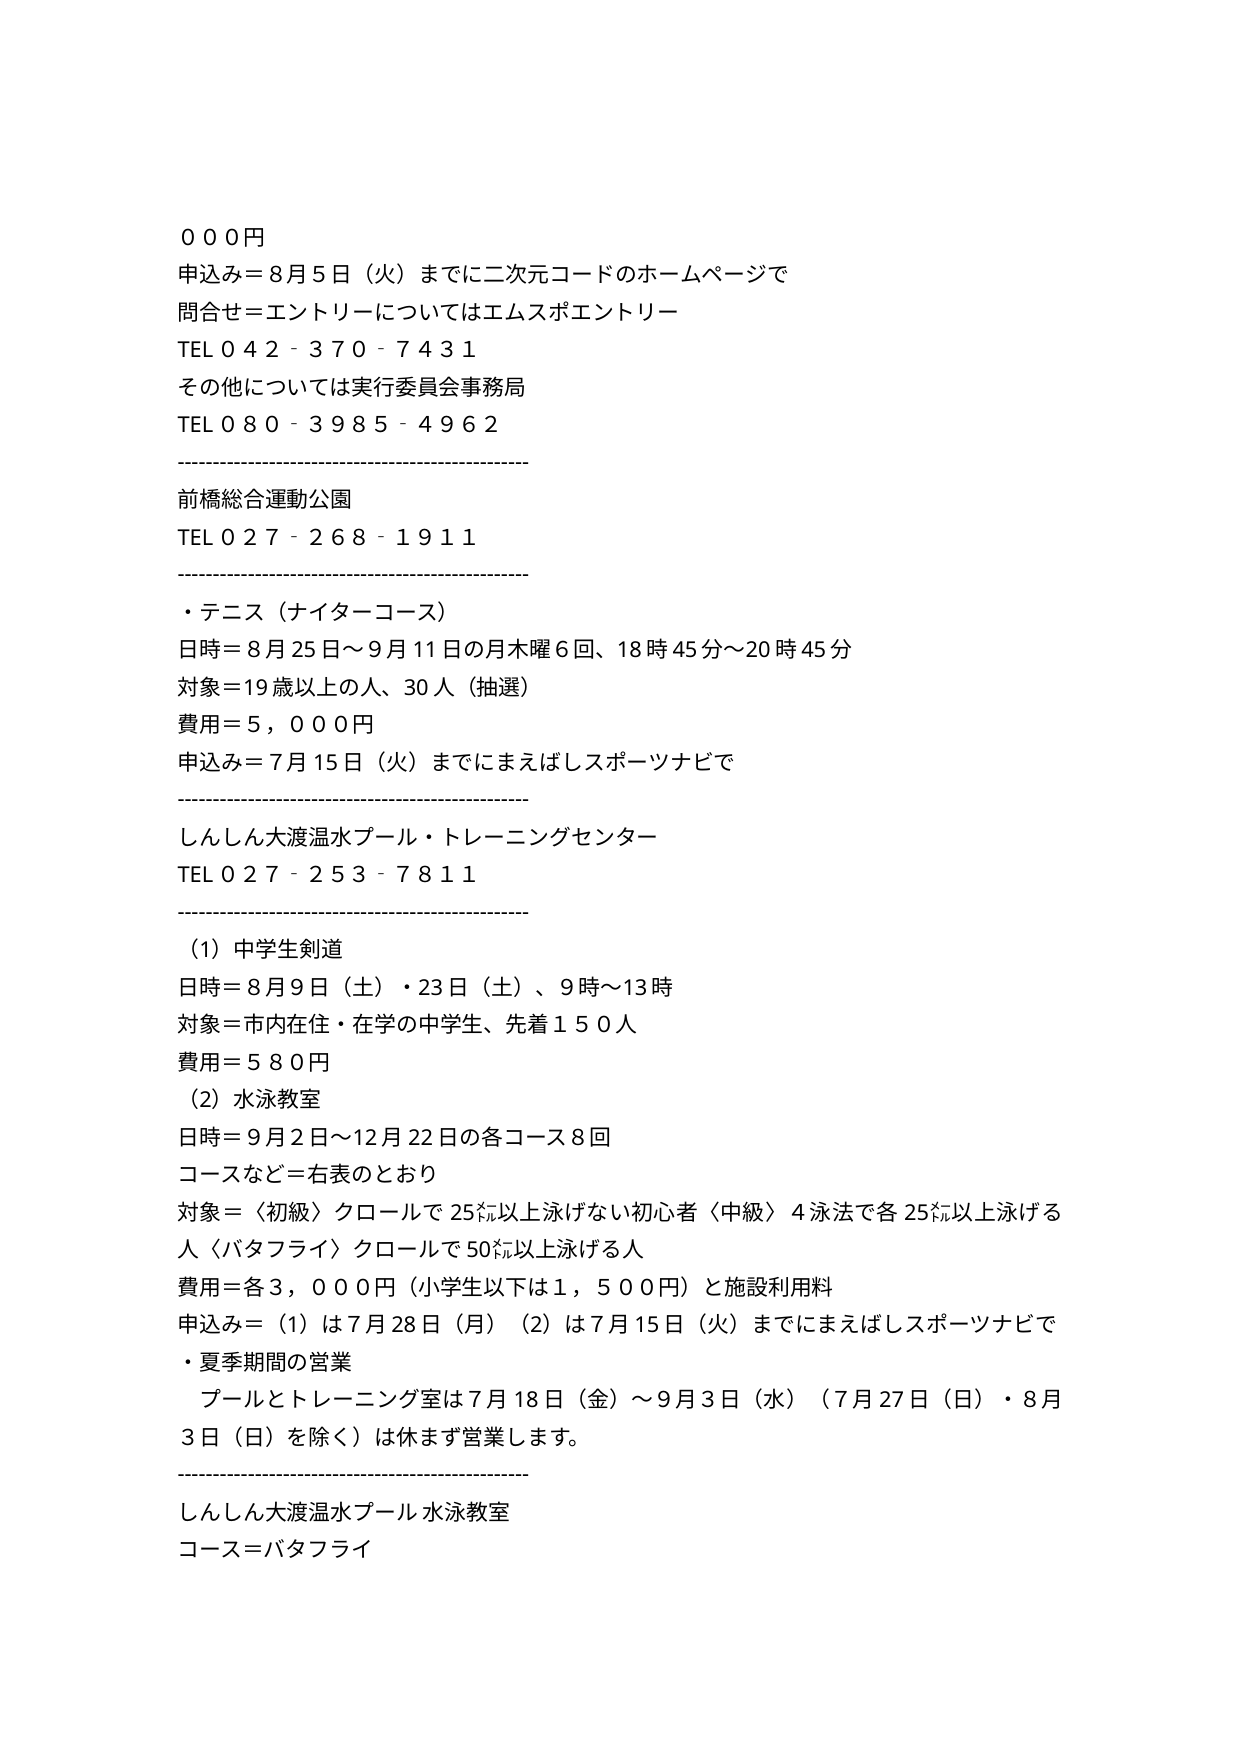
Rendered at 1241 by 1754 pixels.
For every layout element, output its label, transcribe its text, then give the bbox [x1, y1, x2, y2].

text （1）中学生剣道 [177, 929, 1063, 967]
text 申込み＝（1）は７月28日（月）（2）は７月15日（火）までにまえばしスポーツナビで [177, 1304, 1063, 1342]
text -------------------------------------------------- [177, 892, 1063, 929]
text TEL０４２‐３７０‐７４３１ [177, 329, 1063, 367]
text 日時＝８月９日（土）・23日（土）、９時～13時 [177, 967, 1063, 1004]
text しんしん大渡温水プール・トレーニングセンター [177, 817, 1063, 854]
text 問合せ＝エントリーについてはエムスポエントリー [177, 292, 1063, 329]
text TEL０２７‐２５３‐７８１１ [177, 854, 1063, 892]
text TEL０２７‐２６８‐１９１１ [177, 517, 1063, 554]
text 対象＝19歳以上の人、30人（抽選） [177, 667, 1063, 704]
text ・夏季期間の営業 [177, 1342, 1063, 1379]
text コースなど＝右表のとおり [177, 1154, 1063, 1192]
text -------------------------------------------------- [177, 442, 1063, 479]
text -------------------------------------------------- [177, 554, 1063, 592]
text （2）水泳教室 [177, 1079, 1063, 1117]
text 申込み＝８月５日（火）までに二次元コードのホームページで [177, 254, 1063, 292]
text -------------------------------------------------- [177, 1454, 1063, 1492]
text コース＝バタフライ [177, 1529, 1063, 1567]
text 費用＝５８０円 [177, 1042, 1063, 1079]
text プールとトレーニング室は７月18日（金）～９月３日（水）（７月27日（日）・８月３日（日）を除く）は休まず営業します。 [177, 1379, 1063, 1454]
text -------------------------------------------------- [177, 779, 1063, 817]
text 費用＝５，０００円 [177, 704, 1063, 742]
text ・テニス（ナイターコース） [177, 592, 1063, 629]
text 日時＝９月２日～12月22日の各コース８回 [177, 1117, 1063, 1154]
text 申込み＝７月15日（火）までにまえばしスポーツナビで [177, 742, 1063, 779]
text TEL０８０‐３９８５‐４９６２ [177, 404, 1063, 442]
text その他については実行委員会事務局 [177, 367, 1063, 404]
text しんしん大渡温水プール 水泳教室 [177, 1492, 1063, 1529]
text 前橋総合運動公園 [177, 479, 1063, 517]
text 対象＝〈初級〉クロールで25㍍以上泳げない初心者〈中級〉４泳法で各25㍍以上泳げる人〈バタフライ〉クロールで50㍍以上泳げる人 [177, 1192, 1063, 1267]
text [177, 217, 1063, 254]
text 費用＝各３，０００円（小学生以下は１，５００円）と施設利用料 [177, 1267, 1063, 1304]
text 日時＝８月25日～９月11日の月木曜６回、18時45分～20時45分 [177, 629, 1063, 667]
text 対象＝市内在住・在学の中学生、先着１５０人 [177, 1004, 1063, 1042]
